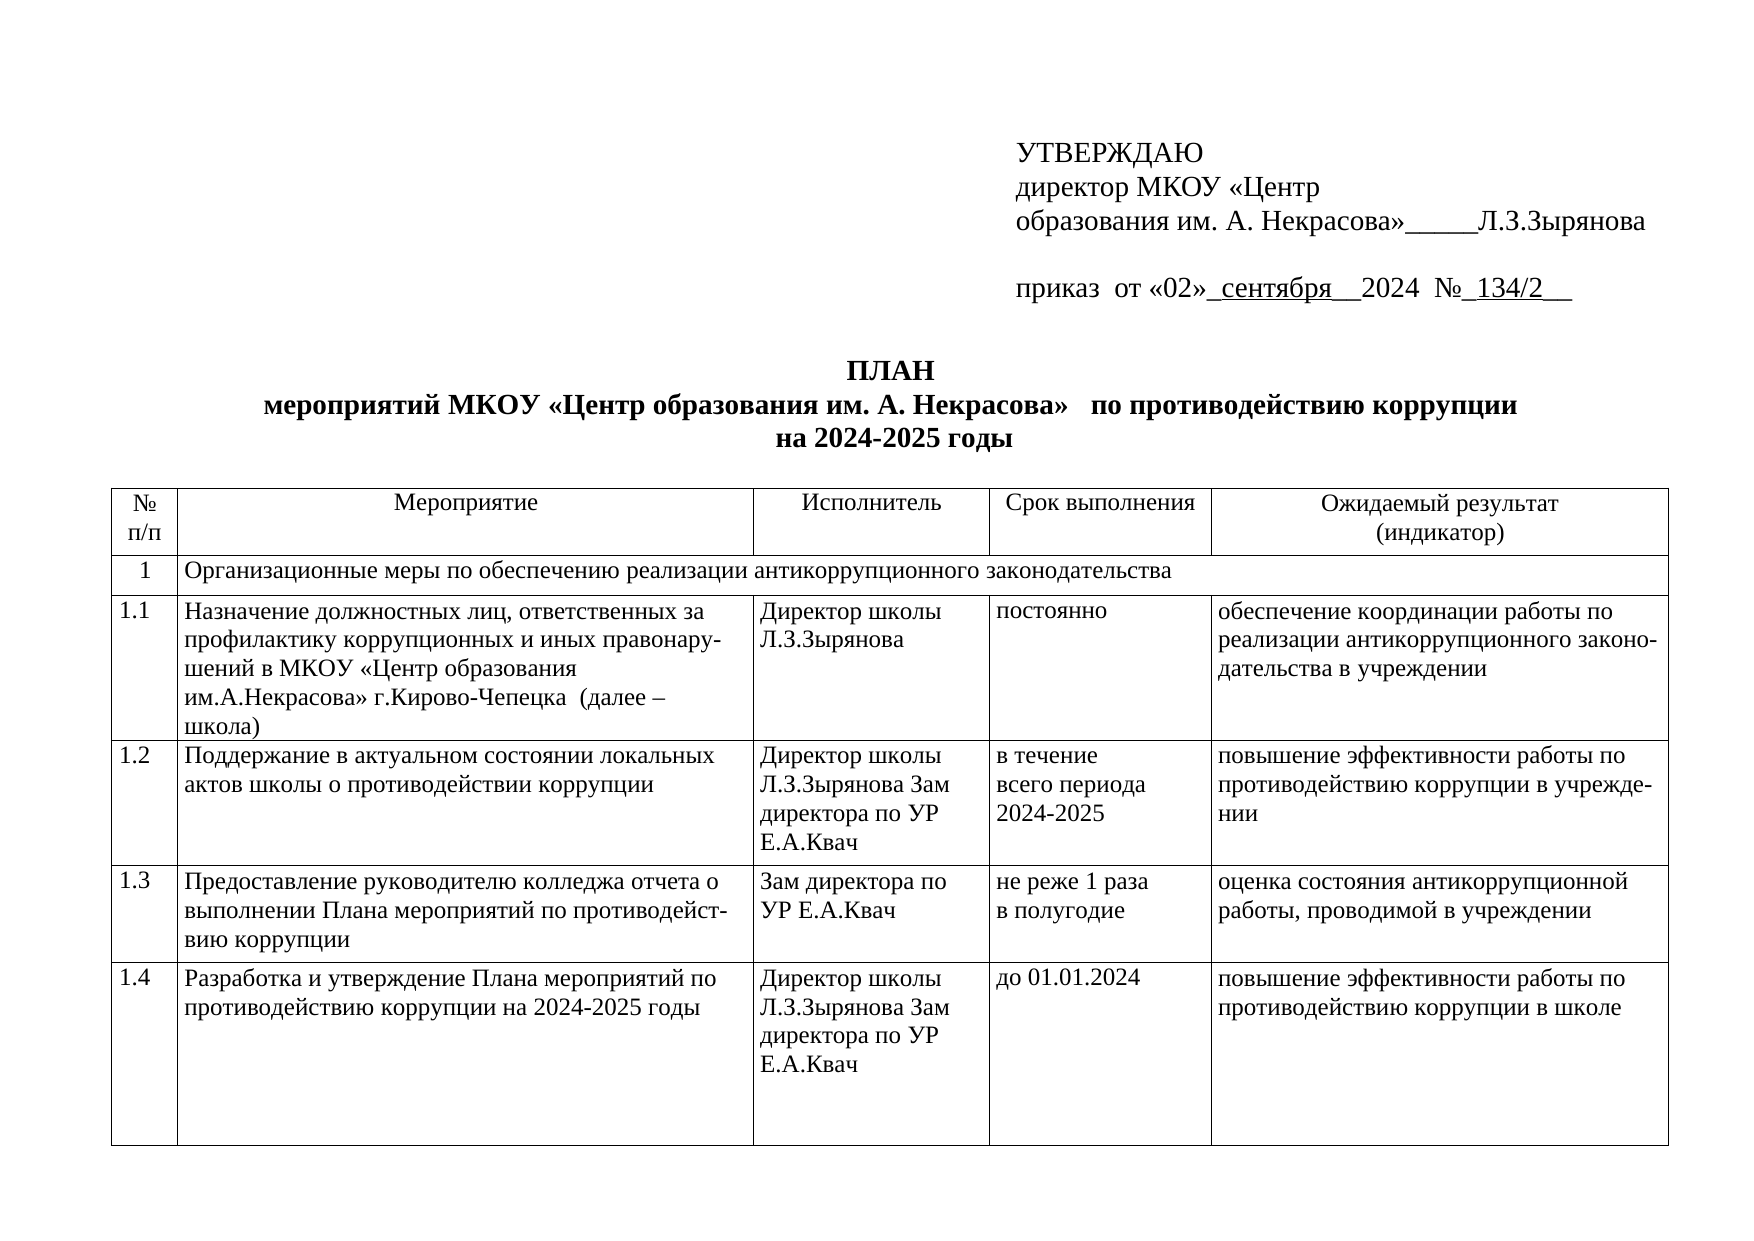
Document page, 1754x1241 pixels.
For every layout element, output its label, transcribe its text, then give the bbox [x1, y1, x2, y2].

table_cell повышение эффективности работы по противодействию коррупции в школе [1212, 963, 1668, 1145]
table_cell 1.1 [112, 596, 177, 739]
table_header № п/п [112, 489, 177, 555]
table_cell Поддержание в актуальном состоянии локальных актов школы о противодействии коррупции [178, 741, 753, 865]
table_cell до 01.01.2024 [990, 963, 1211, 1145]
table_cell Директор школы Л.З.Зырянова Зам директора по УР Е.А.Квач [754, 741, 989, 865]
table_header Исполнитель [754, 489, 989, 555]
table_cell оценка состояния антикоррупционной работы, проводимой в учреждении [1212, 866, 1668, 962]
subtitle приказ от «02»_сентября__2024 №_134/2__ [100, 270, 1681, 303]
table_cell 1.2 [112, 741, 177, 865]
table_header Срок выполнения [990, 489, 1211, 555]
text ПЛАН [100, 353, 1681, 387]
table_cell в течение всего периода 2024-2025 [990, 741, 1211, 865]
table_cell 1.4 [112, 963, 177, 1145]
table_cell повышение эффективности работы по противодействию коррупции в учрежде- нии [1212, 741, 1668, 865]
subtitle директор МКОУ «Центр [100, 169, 1681, 203]
table_cell Организационные меры по обеспечению реализации антикоррупционного законодательства [178, 556, 1668, 595]
table_cell Разработка и утверждение Плана мероприятий по противодействию коррупции на 2024-2025 годы [178, 963, 753, 1145]
table_cell Предоставление руководителю колледжа отчета о выполнении Плана мероприятий по противодейст- вию коррупции [178, 866, 753, 962]
table_header Ожидаемый результат (индикатор) [1212, 489, 1668, 555]
table_cell Зам директора по УР Е.А.Квач [754, 866, 989, 962]
text мероприятий МКОУ «Центр образования им. А. Некрасова» по противодействию коррупции [100, 387, 1681, 420]
table_cell не реже 1 раза в полугодие [990, 866, 1211, 962]
table_cell 1 [112, 556, 177, 595]
text на 2024-2025 годы [100, 420, 1681, 454]
table_cell 1.3 [112, 866, 177, 962]
table_cell Директор школы Л.З.Зырянова [754, 596, 989, 739]
table_cell Директор школы Л.З.Зырянова Зам директора по УР Е.А.Квач [754, 963, 989, 1145]
table_cell Назначение должностных лиц, ответственных за профилактику коррупционных и иных правонару- шений в МКОУ «Центр образования им.А.Некрасова» г.Кирово-Чепецка (далее – школа) [178, 596, 753, 739]
subtitle образования им. А. Некрасова»_____Л.З.Зырянова [100, 203, 1681, 236]
subtitle УТВЕРЖДАЮ [100, 136, 1681, 169]
table_header Мероприятие [178, 489, 753, 555]
table_cell постоянно [990, 596, 1211, 739]
table_cell обеспечение координации работы по реализации антикоррупционного законо- дательства в учреждении [1212, 596, 1668, 739]
